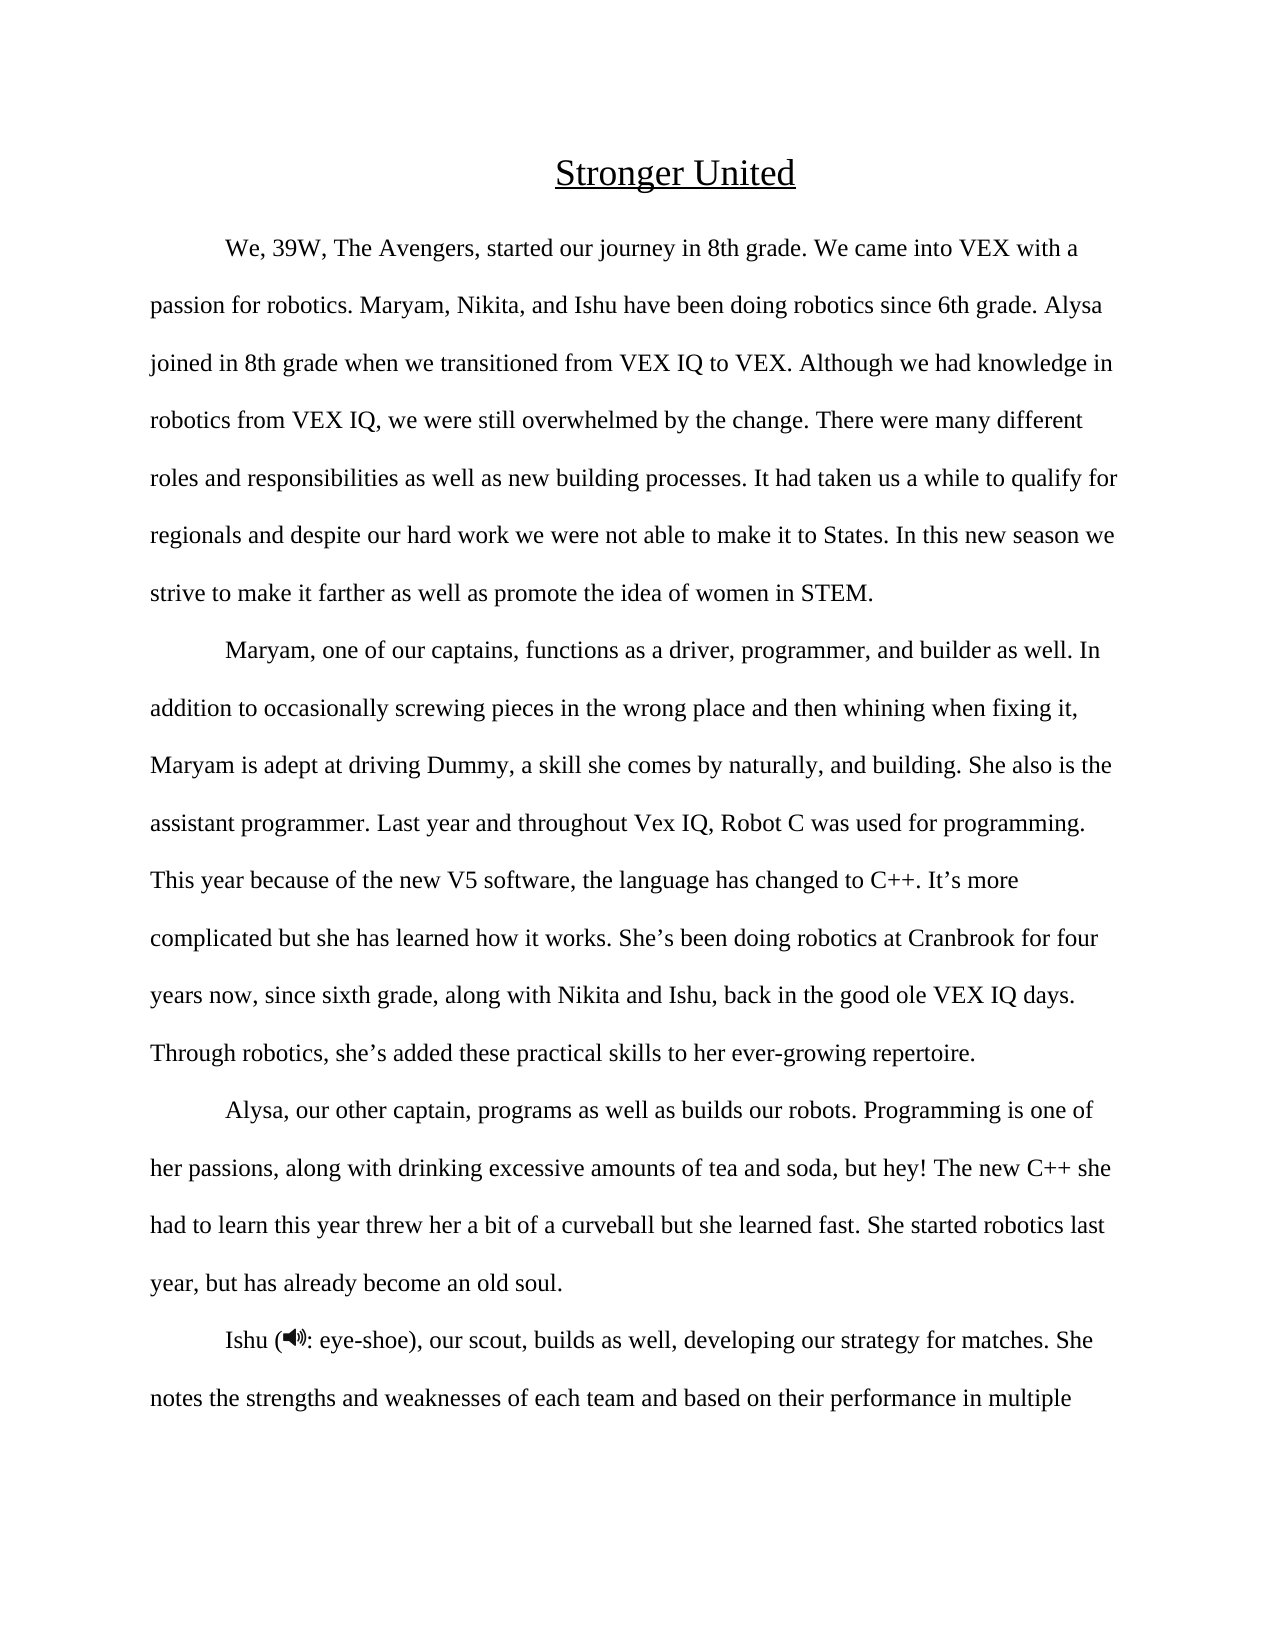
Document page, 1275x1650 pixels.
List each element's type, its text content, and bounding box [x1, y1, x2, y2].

picture [282, 1325, 307, 1349]
text Alysa, our other captain, programs as well as builds our robots. Programming is one of her passions, along with drinking excessive amounts of tea and soda, but hey! The new C++ she had to learn this year threw her a bit of a curveball but she learned fast. She started robotics last year, but has already become an old soul. [150, 1095, 1125, 1296]
text Stronger United [150, 150, 1125, 193]
text Maryam, one of our captains, functions as a driver, programmer, and builder as well. In addition to occasionally screwing pieces in the wrong place and then whining when fixing it, Maryam is adept at driving Dummy, a skill she comes by naturally, and building. She also is the assistant programmer. Last year and throughout Vex IQ, Robot C was used for programming. This year because of the new V5 software, the language has changed to C++. It’s more complicated but she has learned how it works. She’s been doing robotics at Cranbrook for four years now, since sixth grade, along with Nikita and Ishu, back in the good ole VEX IQ days. Through robotics, she’s added these practical skills to her ever-growing repertoire. [150, 635, 1125, 1066]
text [150, 1325, 1125, 1412]
text We, 39W, The Avengers, started our journey in 8th grade. We came into VEX with a passion for robotics. Maryam, Nikita, and Ishu have been doing robotics since 6th grade. Alysa joined in 8th grade when we transitioned from VEX IQ to VEX. Although we had knowledge in robotics from VEX IQ, we were still overwhelmed by the change. There were many different roles and responsibilities as well as new building processes. It had taken us a while to qualify for regionals and despite our hard work we were not able to make it to States. In this new season we strive to make it farther as well as promote the idea of women in STEM. [150, 233, 1125, 606]
